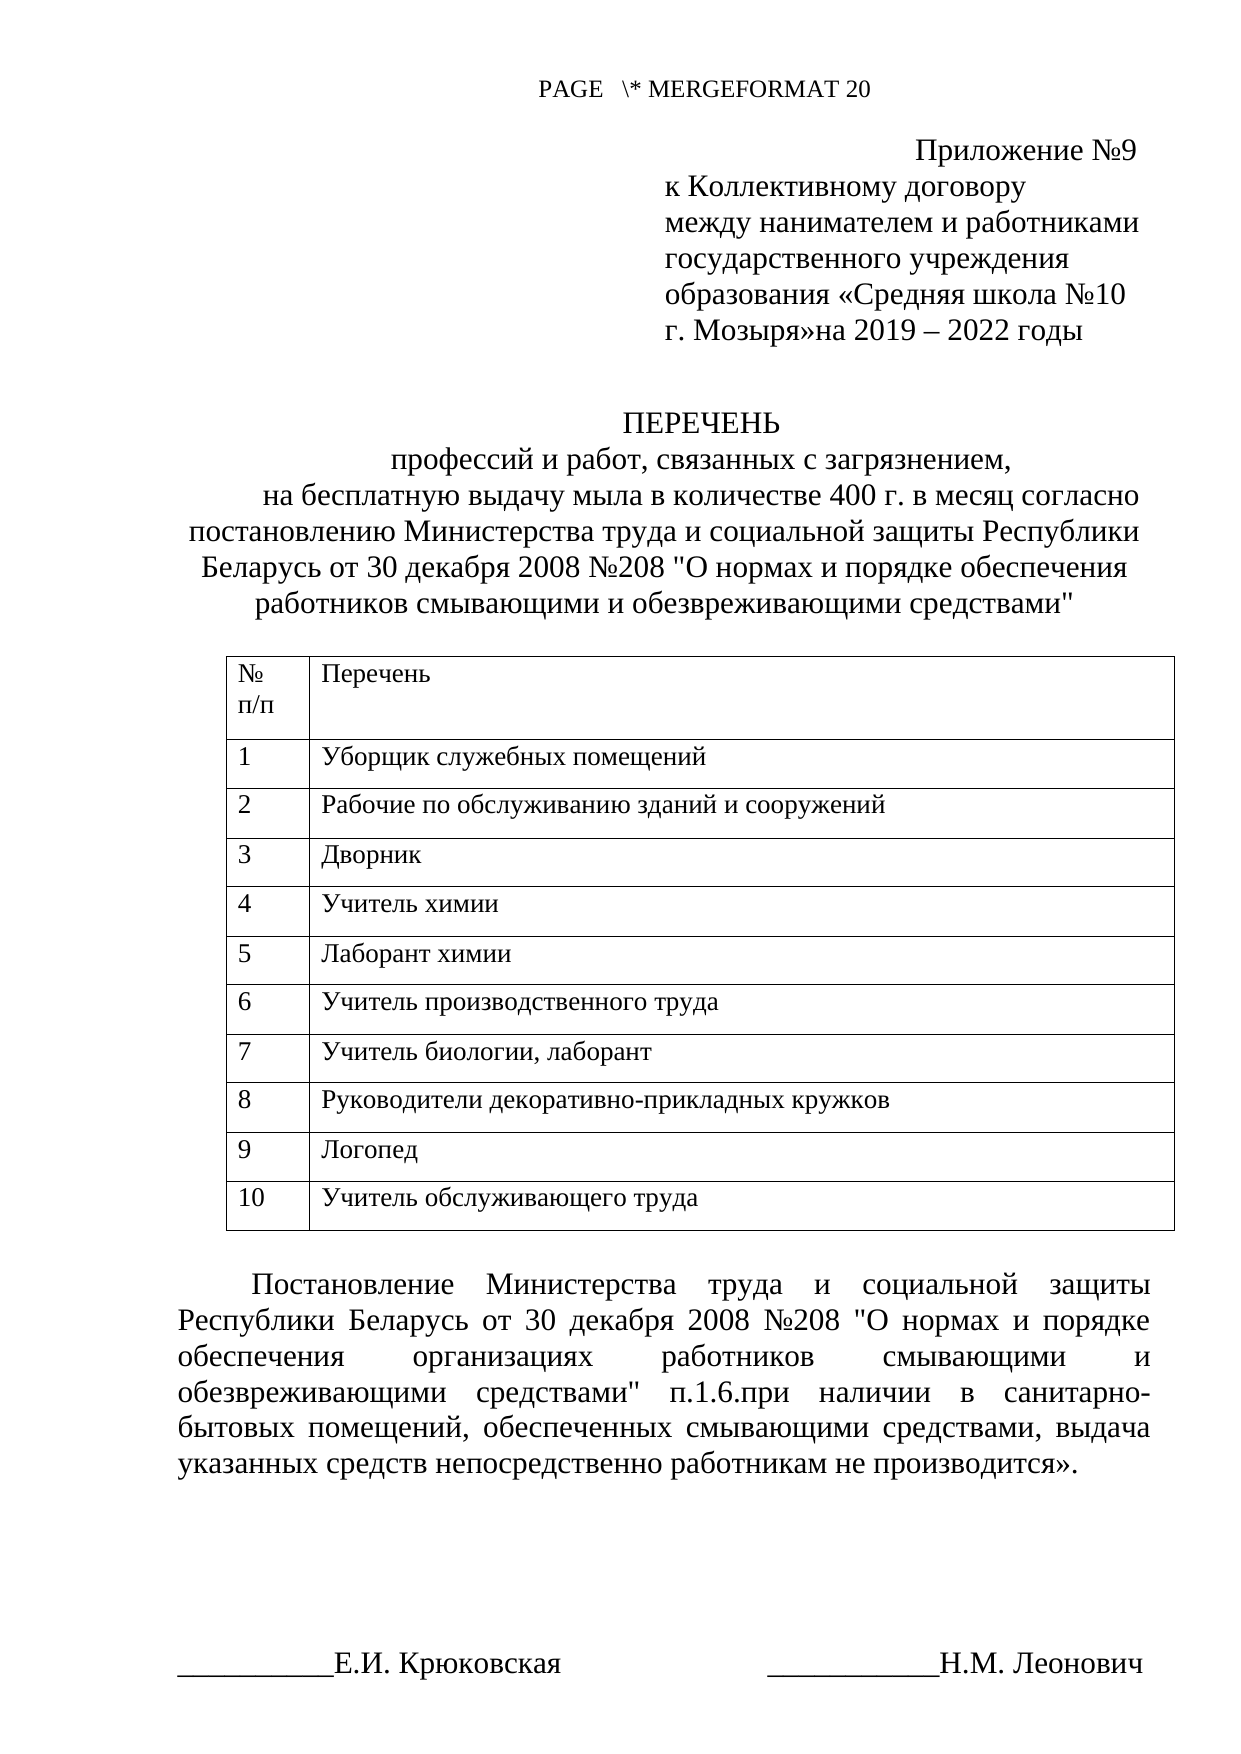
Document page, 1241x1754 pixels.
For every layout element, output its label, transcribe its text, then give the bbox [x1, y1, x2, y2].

table_cell Учитель биологии, лаборант [310, 1035, 1174, 1082]
table_cell 2 [227, 789, 309, 837]
table_cell Лаборант химии [310, 937, 1174, 984]
text ПЕРЕЧЕНЬ [177, 404, 1152, 440]
table_cell 8 [227, 1083, 309, 1132]
text Постановление Министерства труда и социальной защиты Республики Беларусь от 30 декабря 2008 №208 "О нормах и порядке обеспечения организациях работников смывающими и обезвреживающими средствами" п.1.6.при наличии в санитарно-бытовых помещений, обеспеченных смывающими средствами, выдача указанных средств непосредственно работникам не производится». [177, 1265, 1152, 1481]
table_header Перечень [310, 657, 1174, 739]
table_cell Рабочие по обслуживанию зданий и сооружений [310, 789, 1174, 837]
table_cell 5 [227, 937, 309, 984]
table_cell 6 [227, 985, 309, 1034]
table_cell Руководители декоративно-прикладных кружков [310, 1083, 1174, 1132]
table_cell 3 [227, 839, 309, 886]
table_cell Учитель производственного труда [310, 985, 1174, 1034]
text между нанимателем и работниками [664, 203, 1152, 239]
table_cell Дворник [310, 839, 1174, 886]
table_cell Логопед [310, 1133, 1174, 1181]
text г. Мозыря»на 2019 – 2022 годы [664, 311, 1152, 347]
table_cell 9 [227, 1133, 309, 1181]
text на бесплатную выдачу мыла в количестве . в месяц согласно постановлению Министерства труда и социальной защиты Республики Беларусь от 30 декабря 2008 №208 "О нормах и порядке обеспечения работников смывающими и обезвреживающими средствами" [177, 476, 1152, 620]
table_cell 4 [227, 887, 309, 936]
table_cell Уборщик служебных помещений [310, 740, 1174, 788]
table_cell 10 [227, 1182, 309, 1230]
table_cell 7 [227, 1035, 309, 1082]
text профессий и работ, связанных с загрязнением, [177, 440, 1152, 476]
table_cell Учитель обслуживающего труда [310, 1182, 1174, 1230]
table_cell 1 [227, 740, 309, 788]
text к Коллективному договору [664, 167, 1152, 203]
text Приложение №9 [886, 131, 1152, 167]
table_cell Учитель химии [310, 887, 1174, 936]
table_header № п/п [227, 657, 309, 739]
text образования «Средняя школа №10 [664, 275, 1152, 311]
text государственного учреждения [664, 239, 1152, 275]
